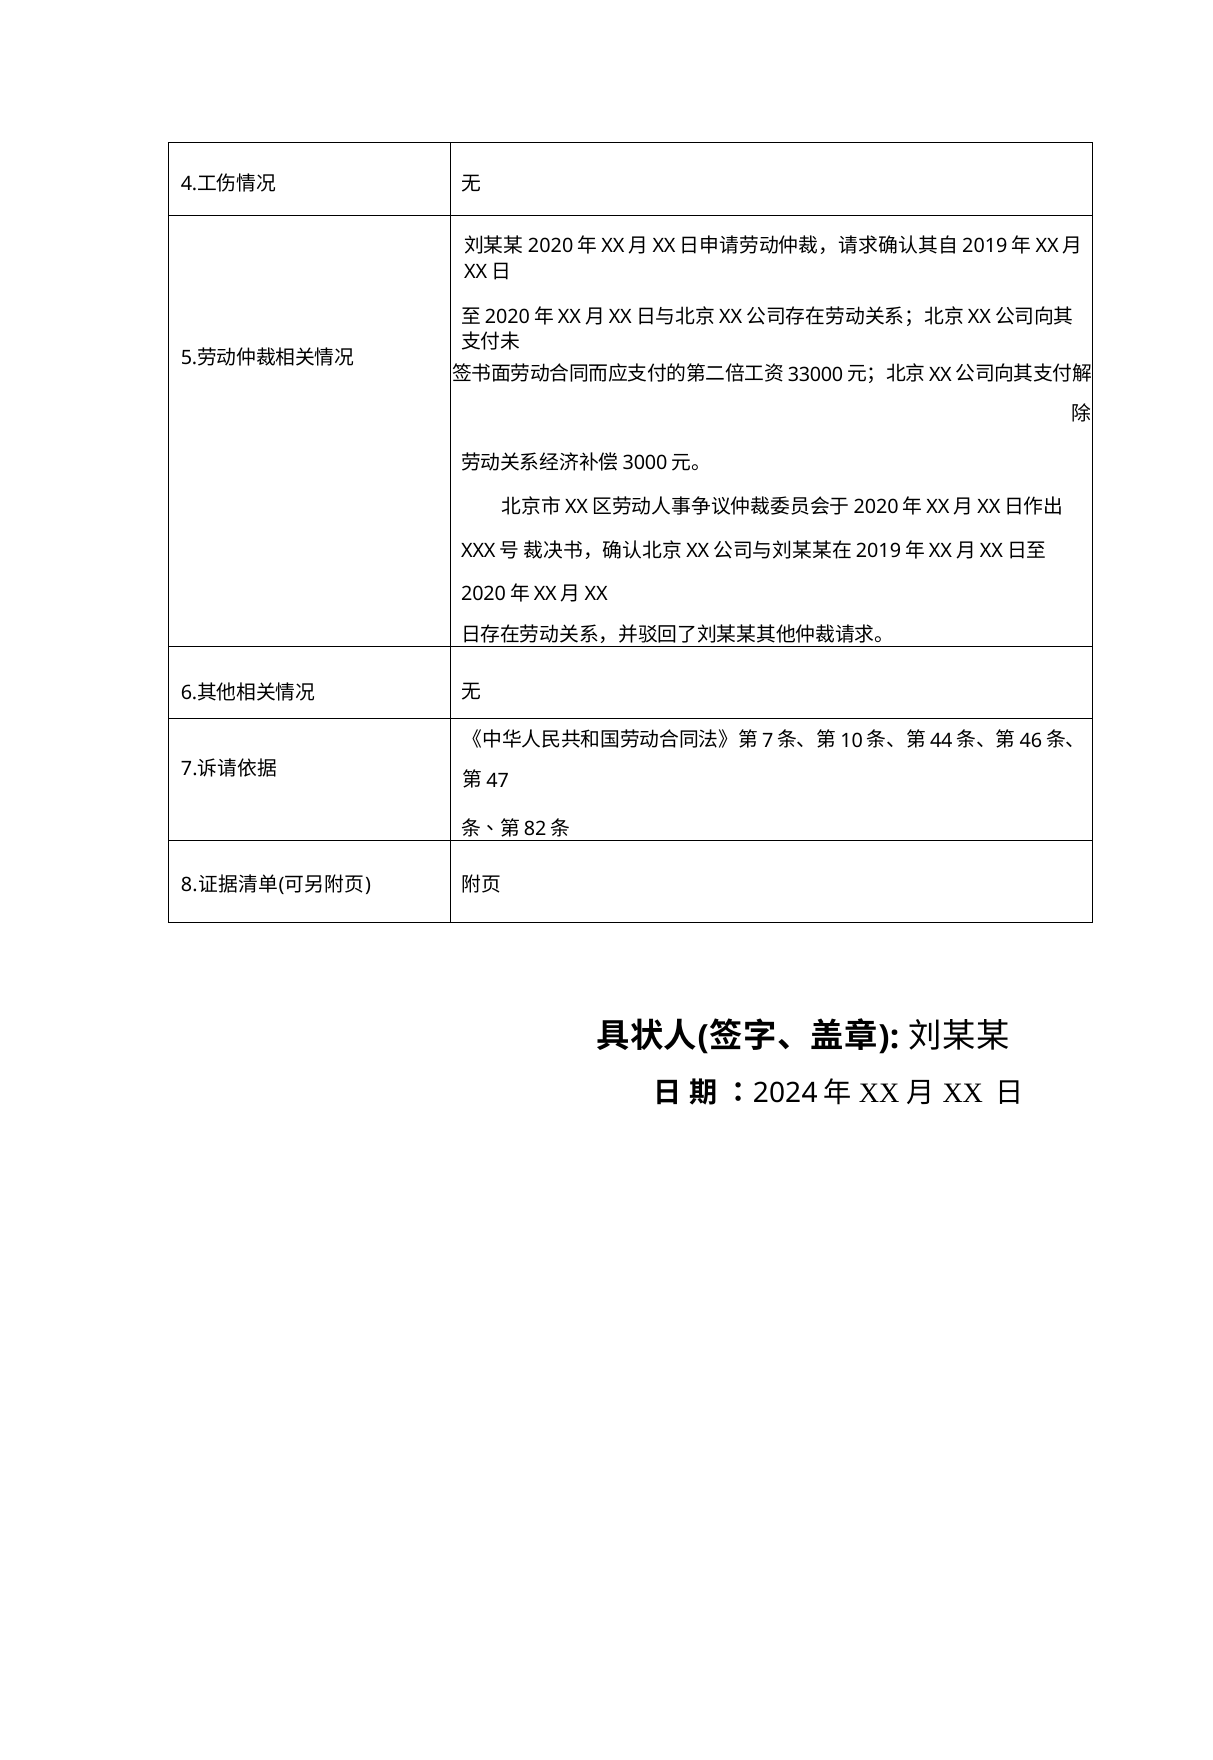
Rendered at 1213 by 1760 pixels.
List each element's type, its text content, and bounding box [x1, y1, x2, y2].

text 日 期 ：2024年 XX 月 XX 日 [653, 1074, 1093, 1109]
table_cell 《中华人民共和国劳动合同法》第7条、第10条、第44条、第46条、第47 条、第82条 [451, 719, 1092, 839]
table_header 4.工伤情况 [169, 143, 450, 215]
table_cell 刘某某2020年XX月XX日申请劳动仲裁，请求确认其自2019年XX月XX日 至2020年XX月XX日与北京XX公司存在劳动关系；北京XX公司向其支付未 签书面劳动合同而应支付的第二倍工资33000元；北京XX公司向其支付解除 劳动关系经济补偿3000元。 北京市XX区劳动人事争议仲裁委员会于2020年XX月XX日作出XXX号 裁决书，确认北京XX公司与刘某某在2019年XX月XX日至2020年XX月XX 日存在劳动关系，并驳回了刘某某其他仲裁请求。 [451, 216, 1092, 646]
text 具状人(签字、盖章): 刘某某 [596, 1024, 1093, 1074]
table_cell 7.诉请依据 [169, 719, 450, 839]
table_cell 无 [451, 647, 1092, 718]
table_cell 8.证据清单(可另附页) [169, 841, 450, 922]
table_cell 6.其他相关情况 [169, 647, 450, 718]
table_header 无 [451, 143, 1092, 215]
table_cell 5.劳动仲裁相关情况 [169, 216, 450, 646]
table_cell 附页 [451, 841, 1092, 922]
